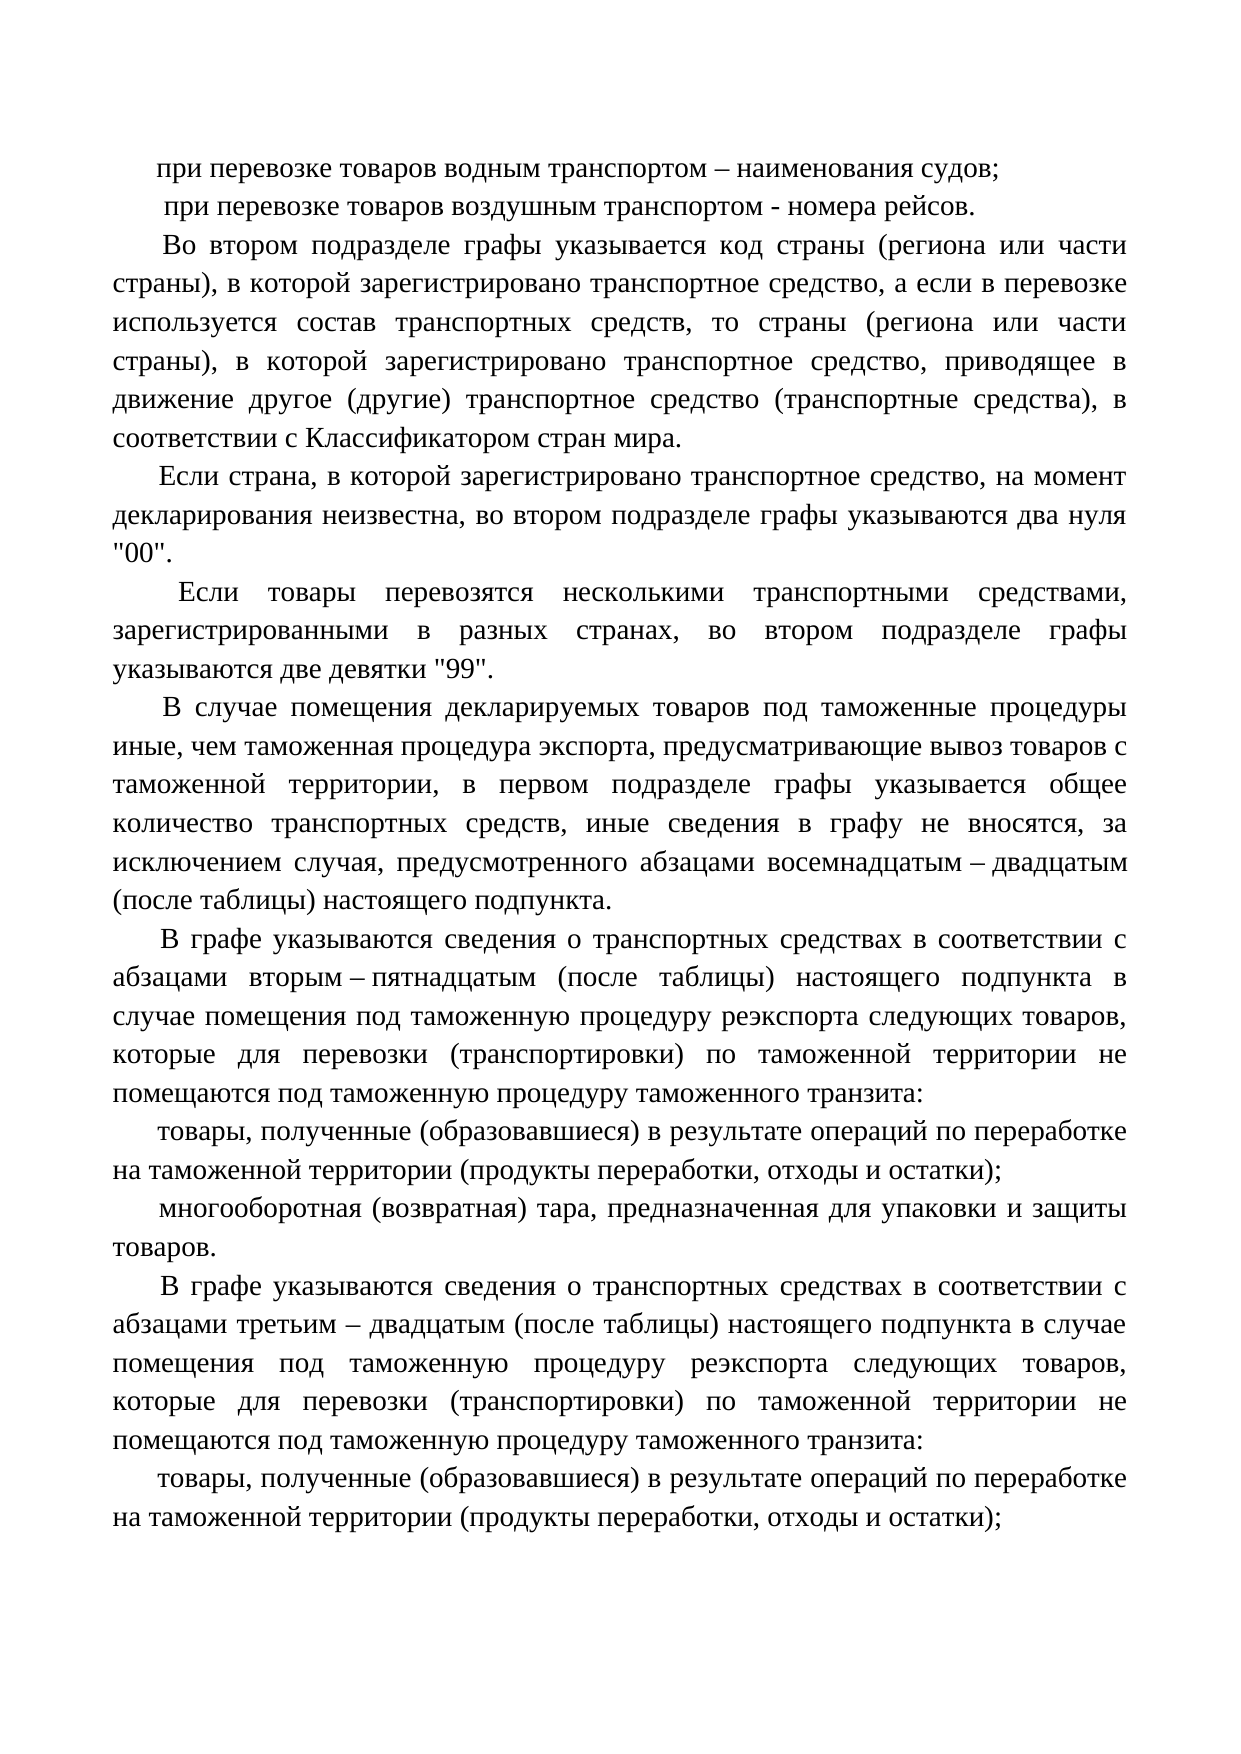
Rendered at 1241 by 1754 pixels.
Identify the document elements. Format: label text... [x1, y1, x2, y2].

text при перевозке товаров водным транспортом – наименования судов; [112, 150, 1128, 183]
text Если товары перевозятся несколькими транспортными средствами, зарегистрированными в разных странах, во втором подразделе графы указываются две девятки "99". [112, 574, 1128, 684]
text Если страна, в которой зарегистрировано транспортное средство, на момент декларирования неизвестна, во втором подразделе графы указываются два нуля "00". [112, 458, 1128, 569]
text В графе указываются сведения о транспортных средствах в соответствии с абзацами вторым – пятнадцатым (после таблицы) настоящего подпункта в случае помещения под таможенную процедуру реэкспорта следующих товаров, которые для перевозки (транспортировки) по таможенной территории не помещаются под таможенную процедуру таможенного транзита: [112, 921, 1128, 1108]
text товары, полученные (образовавшиеся) в результате операций по переработке на таможенной территории (продукты переработки, отходы и остатки); [112, 1460, 1128, 1532]
text многооборотная (возвратная) тара, предназначенная для упаковки и защиты товаров. [112, 1191, 1128, 1263]
text товары, полученные (образовавшиеся) в результате операций по переработке на таможенной территории (продукты переработки, отходы и остатки); [112, 1113, 1128, 1186]
text В графе указываются сведения о транспортных средствах в соответствии с абзацами третьим – двадцатым (после таблицы) настоящего подпункта в случае помещения под таможенную процедуру реэкспорта следующих товаров, которые для перевозки (транспортировки) по таможенной территории не помещаются под таможенную процедуру таможенного транзита: [112, 1268, 1128, 1455]
text при перевозке товаров воздушным транспортом - номера рейсов. [112, 188, 1128, 222]
text Во втором подразделе графы указывается код страны (региона или части страны), в которой зарегистрировано транспортное средство, а если в перевозке используется состав транспортных средств, то страны (региона или части страны), в которой зарегистрировано транспортное средство, приводящее в движение другое (другие) транспортное средство (транспортные средства), в соответствии с Классификатором стран мира. [112, 227, 1128, 453]
text В случае помещения декларируемых товаров под таможенные процедуры иные, чем таможенная процедура экспорта, предусматривающие вывоз товаров с таможенной территории, в первом подразделе графы указывается общее количество транспортных средств, иные сведения в графу не вносятся, за исключением случая, предусмотренного абзацами восемнадцатым – двадцатым (после таблицы) настоящего подпункта. [112, 689, 1128, 916]
